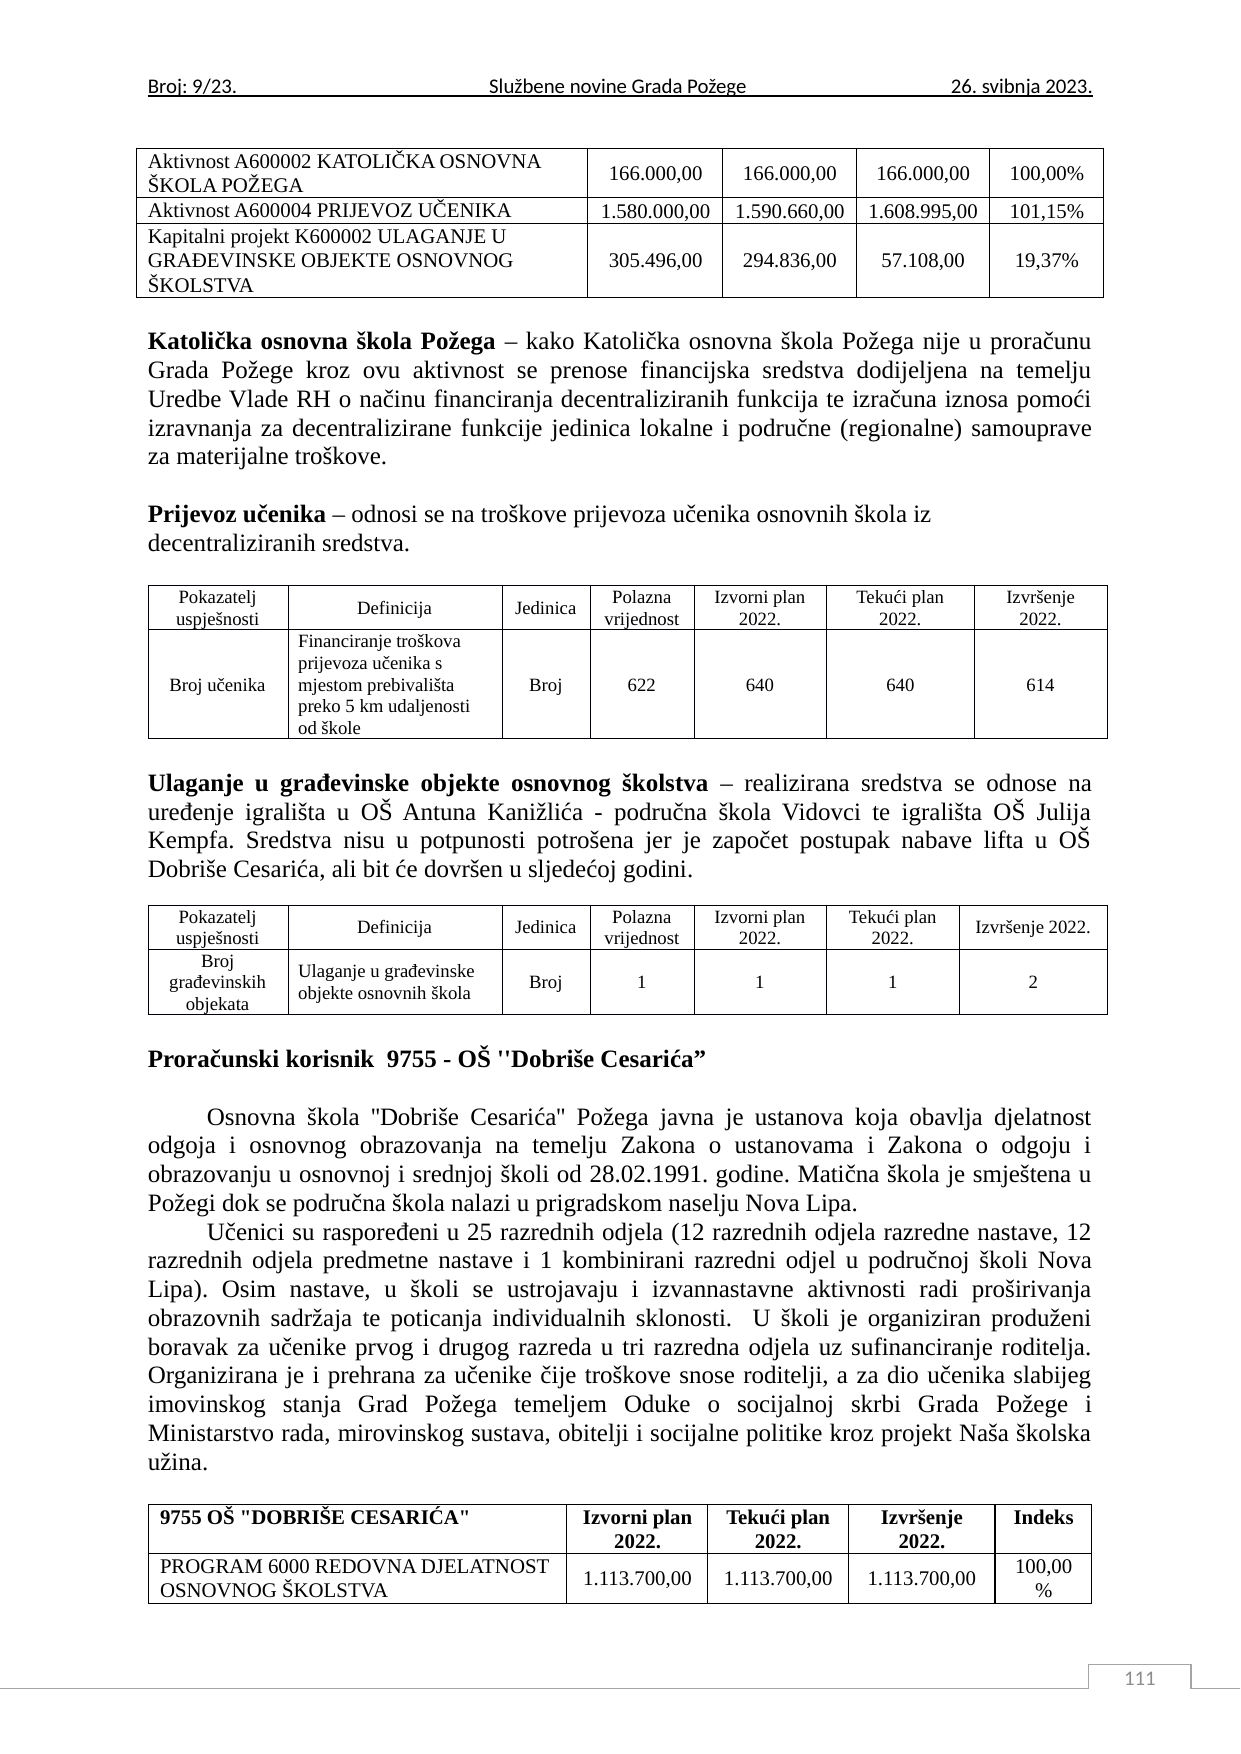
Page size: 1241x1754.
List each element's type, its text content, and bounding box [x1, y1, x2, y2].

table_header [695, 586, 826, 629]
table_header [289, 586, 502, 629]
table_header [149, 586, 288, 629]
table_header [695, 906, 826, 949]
text Osnovna škola ''Dobriše Cesarića'' Požega javna je ustanova koja obavlja djelatnost odgoja i osnovnog obrazovanja na temelju Zakona o ustanovama i Zakona o odgoju i obrazovanju u osnovnoj i srednjoj školi od 28.02.1991. godine. Matična škola je smještena u Požegi dok se područna škola nalazi u prigradskom naselju Nova Lipa. [148, 1102, 1093, 1217]
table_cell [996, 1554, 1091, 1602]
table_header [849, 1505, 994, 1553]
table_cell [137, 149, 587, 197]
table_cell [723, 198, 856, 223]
text Ulaganje u građevinske objekte osnovnog školstva – realizirana sredstva se odnose na uređenje igrališta u OŠ Antuna Kanižlića - područna škola Vidovci te igrališta OŠ Julija Kempfa. Sredstva nisu u potpunosti potrošena jer je započet postupak nabave lifta u OŠ Dobriše Cesarića, ali bit će dovršen u sljedećoj godini. [148, 768, 1093, 883]
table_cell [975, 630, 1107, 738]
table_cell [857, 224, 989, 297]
text Proračunski korisnik 9755 - OŠ ''Dobriše Cesarića” [148, 1044, 1093, 1073]
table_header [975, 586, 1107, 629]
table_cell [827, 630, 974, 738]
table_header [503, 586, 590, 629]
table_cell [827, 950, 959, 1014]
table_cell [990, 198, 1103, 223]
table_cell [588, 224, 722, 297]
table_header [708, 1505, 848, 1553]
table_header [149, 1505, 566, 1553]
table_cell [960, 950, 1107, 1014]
text Prijevoz učenika – odnosi se na troškove prijevoza učenika osnovnih škola iz decentraliziranih sredstva. [148, 499, 1093, 556]
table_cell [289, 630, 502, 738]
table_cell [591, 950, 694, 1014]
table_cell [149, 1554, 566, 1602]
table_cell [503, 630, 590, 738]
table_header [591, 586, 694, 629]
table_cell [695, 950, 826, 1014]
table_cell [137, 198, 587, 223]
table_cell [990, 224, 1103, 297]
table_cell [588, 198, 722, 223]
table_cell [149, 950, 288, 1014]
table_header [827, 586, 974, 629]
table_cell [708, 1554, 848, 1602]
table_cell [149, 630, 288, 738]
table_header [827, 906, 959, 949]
text Učenici su raspoređeni u 25 razrednih odjela (12 razrednih odjela razredne nastave, 12 razrednih odjela predmetne nastave i 1 kombinirani razredni odjel u područnoj školi Nova Lipa). Osim nastave, u školi se ustrojavaju i izvannastavne aktivnosti radi proširivanja obrazovnih sadržaja te poticanja individualnih sklonosti. U školi je organiziran produženi boravak za učenike prvog i drugog razreda u tri razredna odjela uz sufinanciranje roditelja. Organizirana je i prehrana za učenike čije troškove snose roditelji, a za dio učenika slabijeg imovinskog stanja Grad Požega temeljem Oduke o socijalnoj skrbi Grada Požege i Ministarstvo rada, mirovinskog sustava, obitelji i socijalne politike kroz projekt Naša školska užina. [148, 1217, 1093, 1475]
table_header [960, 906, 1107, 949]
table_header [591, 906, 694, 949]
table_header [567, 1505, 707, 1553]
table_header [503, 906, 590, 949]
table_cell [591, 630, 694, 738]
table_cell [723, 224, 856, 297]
text Katolička osnovna škola Požega – kako Katolička osnovna škola Požega nije u proračunu Grada Požege kroz ovu aktivnost se prenose financijska sredstva dodijeljena na temelju Uredbe Vlade RH o načinu financiranja decentraliziranih funkcija te izračuna iznosa pomoći izravnanja za decentralizirane funkcije jedinica lokalne i područne (regionalne) samouprave za materijalne troškove. [148, 326, 1093, 470]
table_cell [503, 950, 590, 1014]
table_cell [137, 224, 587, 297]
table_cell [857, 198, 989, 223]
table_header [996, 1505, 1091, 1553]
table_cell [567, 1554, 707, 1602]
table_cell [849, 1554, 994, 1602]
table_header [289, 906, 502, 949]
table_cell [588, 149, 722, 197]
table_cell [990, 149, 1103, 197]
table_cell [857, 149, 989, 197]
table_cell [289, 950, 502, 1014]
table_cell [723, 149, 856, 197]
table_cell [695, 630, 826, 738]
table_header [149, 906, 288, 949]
